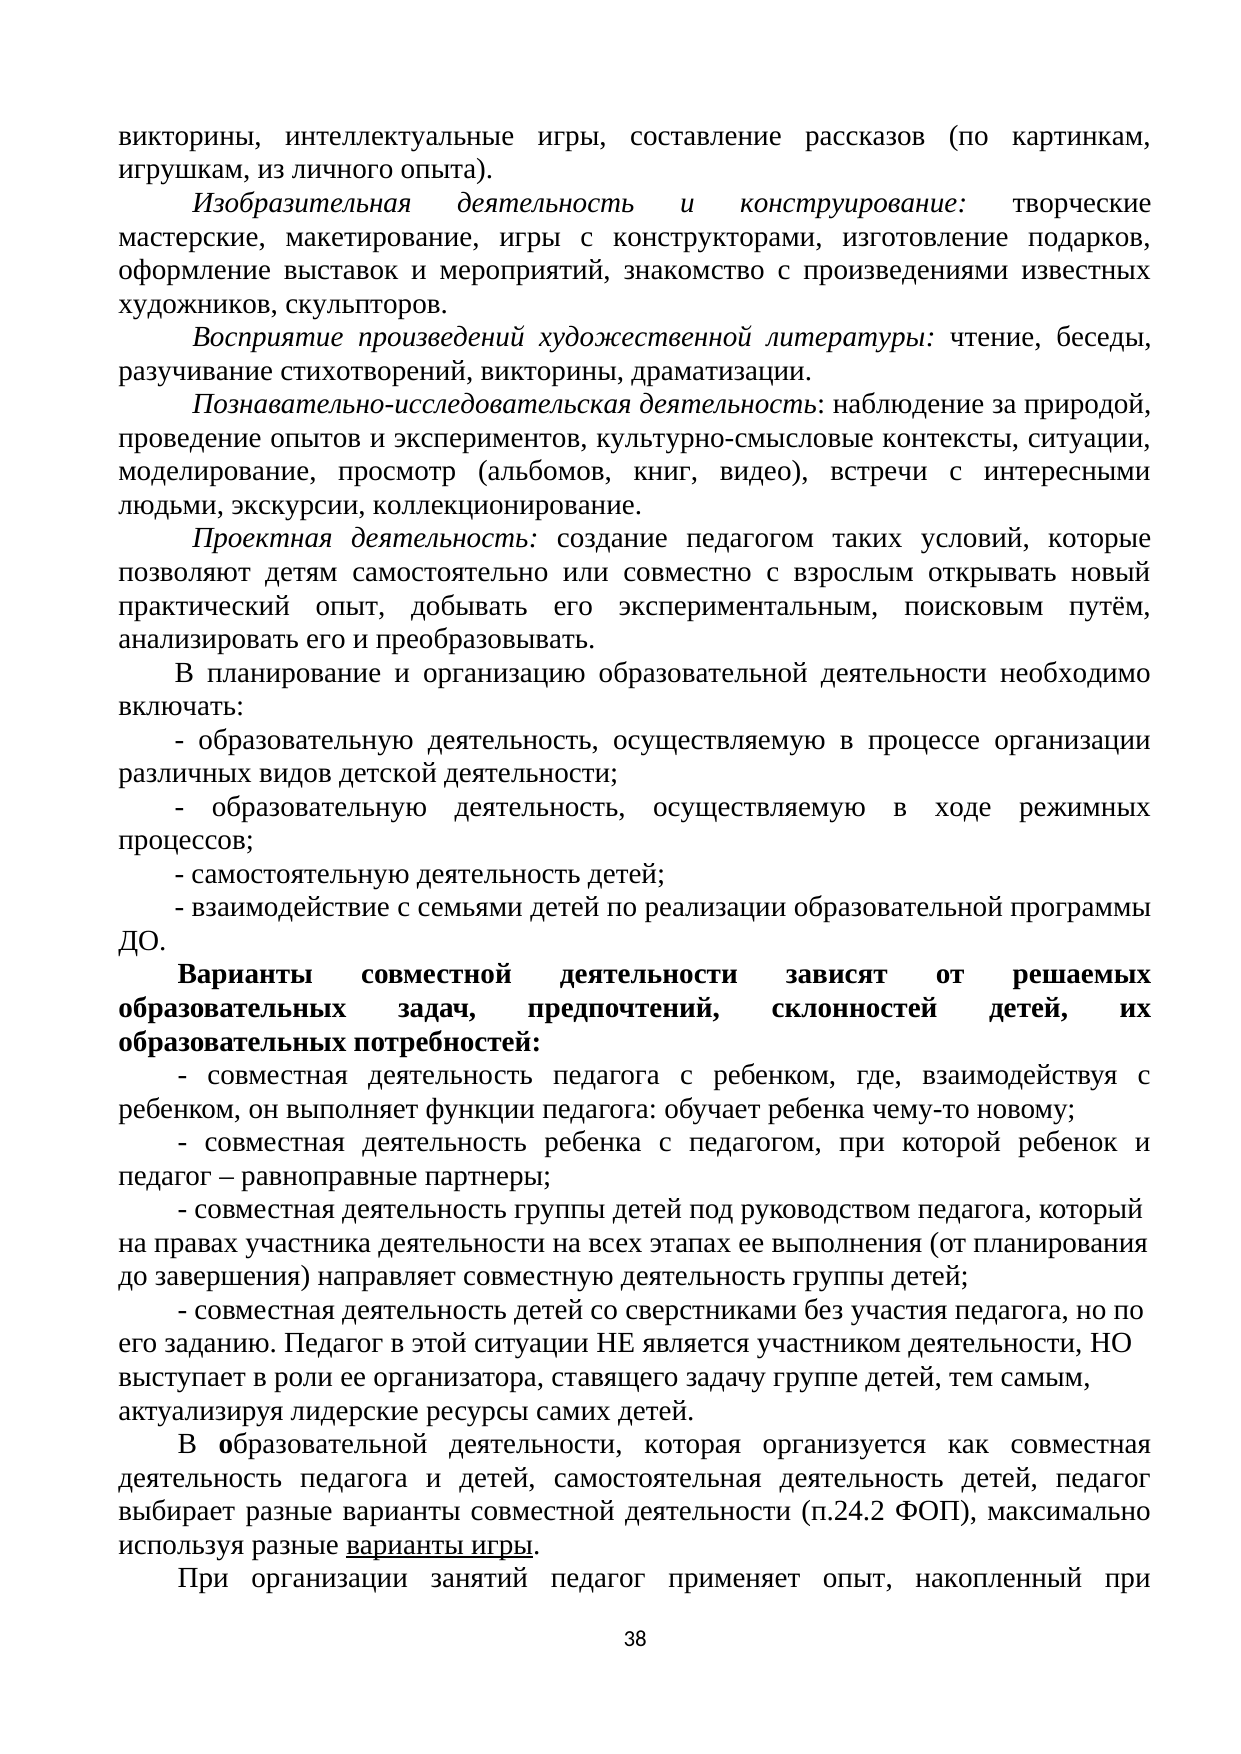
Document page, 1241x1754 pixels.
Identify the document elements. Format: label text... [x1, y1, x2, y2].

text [118, 1560, 1152, 1594]
text Познавательно-исследовательская деятельность: наблюдение за природой, проведение опытов и экспериментов, культурно-смысловые контексты, ситуации, моделирование, просмотр (альбомов, книг, видео), встречи с интересными людьми, экскурсии, коллекционирование. [118, 386, 1152, 521]
text В планирование и организацию образовательной деятельности необходимо включать: [118, 655, 1152, 722]
text - самостоятельную деятельность детей; [118, 856, 1152, 889]
text - совместная деятельность ребенка с педагогом, при которой ребенок и педагог ‒ равноправные партнеры; [118, 1124, 1152, 1191]
text Проектная деятельность: создание педагогом таких условий, которые позволяют детям самостоятельно или совместно с взрослым открывать новый практический опыт, добывать его экспериментальным, поисковым путём, анализировать его и преобразовывать. [118, 521, 1152, 655]
text - совместная деятельность педагога с ребенком, где, взаимодействуя с ребенком, он выполняет функции педагога: обучает ребенка чему-то новому; [118, 1057, 1152, 1124]
text Варианты совместной деятельности зависят от решаемых образовательных задач, предпочтений, склонностей детей, их образовательных потребностей: [118, 957, 1152, 1057]
text Изобразительная деятельность и конструирование: творческие мастерские, макетирование, игры с конструкторами, изготовление подарков, оформление выставок и мероприятий, знакомство с произведениями известных художников, скульпторов. [118, 185, 1152, 319]
text - образовательную деятельность, осуществляемую в процессе организации различных видов детской деятельности; [118, 722, 1152, 789]
text - совместная деятельность детей со сверстниками без участия педагога, но по его заданию. Педагог в этой ситуации не является участником деятельности, но выступает в роли ее организатора, ставящего задачу группе детей, тем самым, актуализируя лидерские ресурсы самих детей. [118, 1292, 1152, 1426]
text Восприятие произведений художественной литературы: чтение, беседы, разучивание стихотворений, викторины, драматизации. [118, 319, 1152, 386]
text - образовательную деятельность, осуществляемую в ходе режимных процессов; [118, 789, 1152, 856]
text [118, 118, 1152, 185]
text - совместная деятельность группы детей под руководством педагога, который на правах участника деятельности на всех этапах ее выполнения (от планирования до завершения) направляет совместную деятельность группы детей; [118, 1191, 1152, 1292]
text В образовательной деятельности, которая организуется как совместная деятельность педагога и детей, самостоятельная деятельность детей, педагог выбирает разные варианты совместной деятельности (п.24.2 ФОП), максимально используя разные варианты игры. [118, 1426, 1152, 1560]
text - взаимодействие с семьями детей по реализации образовательной программы ДО. [118, 889, 1152, 957]
